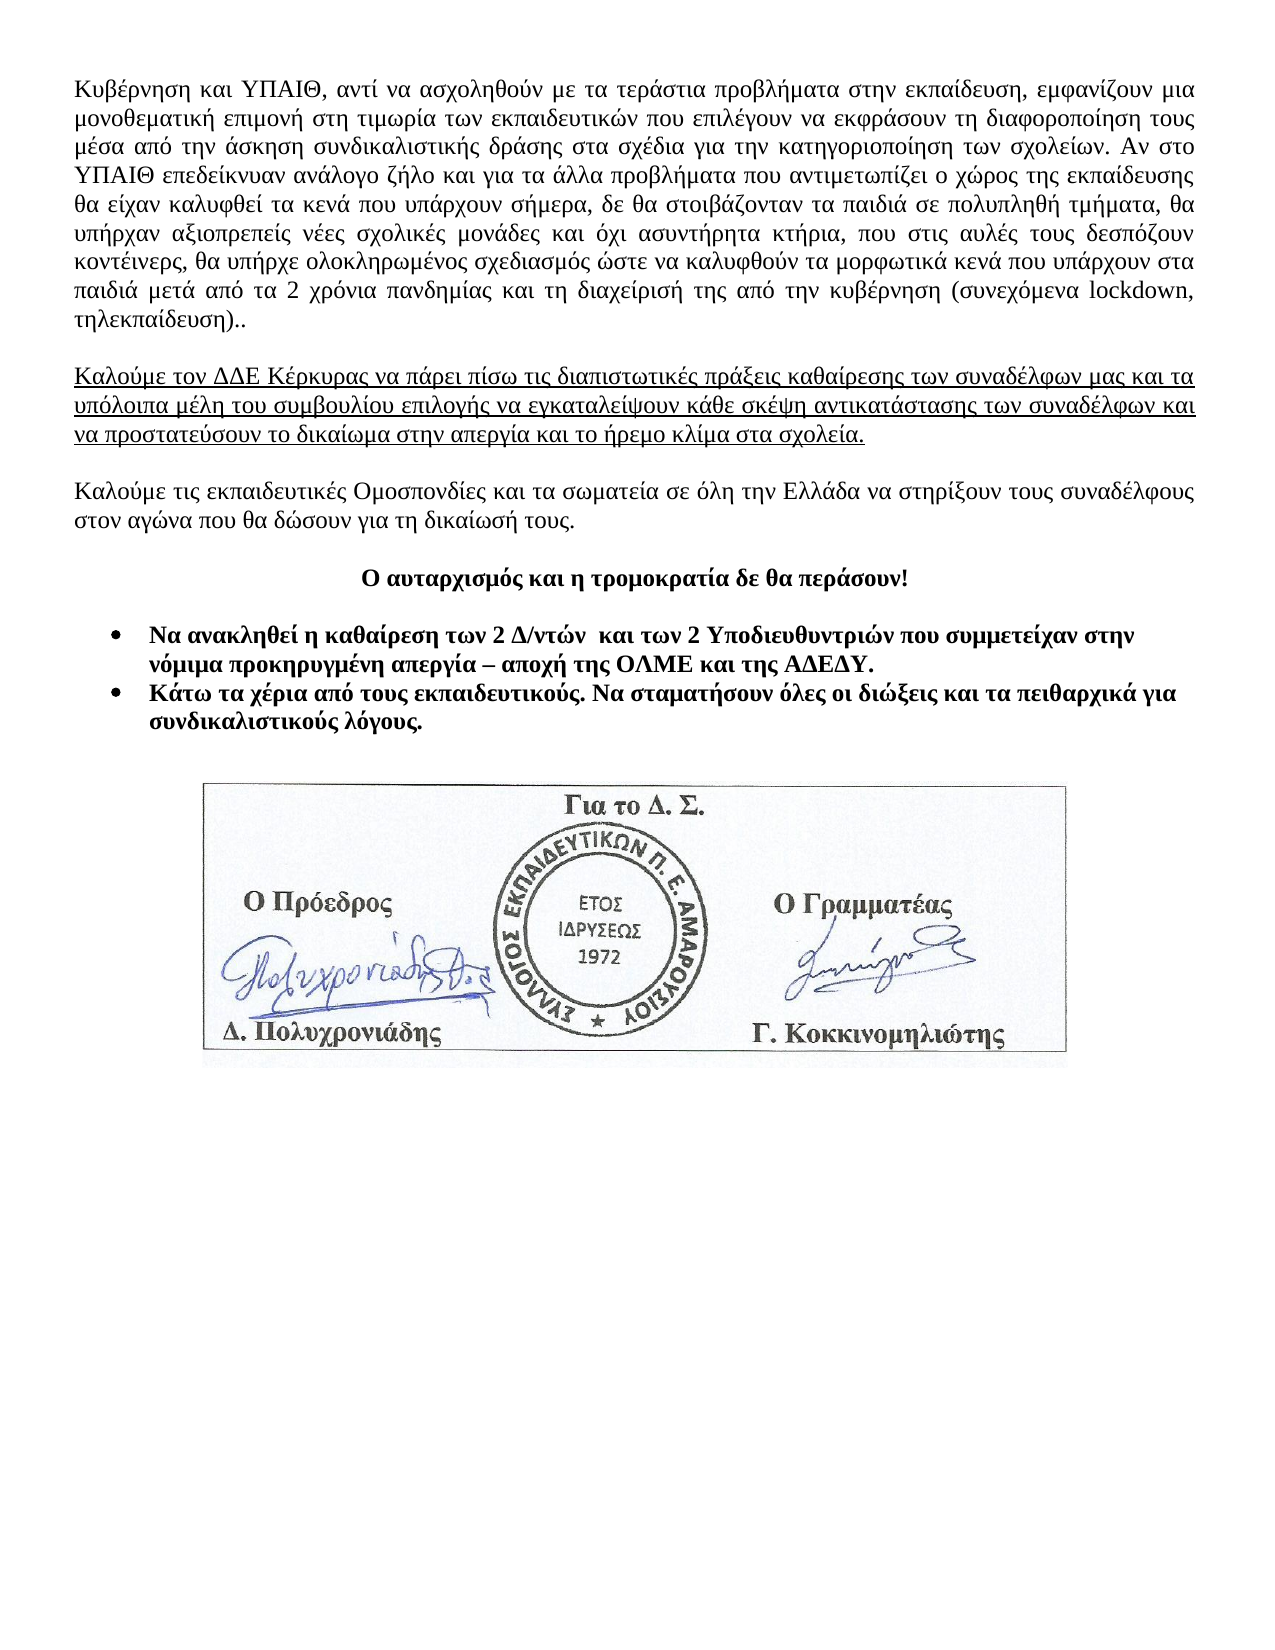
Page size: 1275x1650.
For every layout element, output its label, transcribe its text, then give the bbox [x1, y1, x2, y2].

text Καλούμε τον ΔΔΕ Κέρκυρας να πάρει πίσω τις διαπιστωτικές πράξεις καθαίρεσης των συναδέλφων μας και τα υπόλοιπα μέλη του συμβουλίου επιλογής να εγκαταλείψουν κάθε σκέψη αντικατάστασης των συναδέλφων και να προστατεύσουν το δικαίωμα στην απεργία και το ήρεμο κλίμα στα σχολεία. [74, 361, 1196, 415]
list Να ανακληθεί η καθαίρεση των 2 Δ/ντών και των 2 Υποδιευθυντριών που συμμετείχαν στην νόμιμα προκηρυγμένη απεργία – αποχή της ΟΛΜΕ και της ΑΔΕΔΥ. [111, 620, 1196, 678]
text Καλούμε τις εκπαιδευτικές Ομοσπονδίες και τα σωματεία σε όλη την Ελλάδα να στηρίξουν τους συναδέλφους στον αγώνα που θα δώσουν για τη δικαίωσή τους. [74, 476, 1196, 534]
text Ο αυταρχισμός και η τρομοκρατία δε θα περάσουν! [74, 563, 1196, 591]
picture [202, 781, 1068, 1068]
text Καλούμε τον ΔΔΕ Κέρκυρας να πάρει πίσω τις διαπιστωτικές πράξεις καθαίρεσης των συναδέλφων μας και τα υπόλοιπα μέλη του συμβουλίου επιλογής να εγκαταλείψουν κάθε σκέψη αντικατάστασης των συναδέλφων και να προστατεύσουν το δικαίωμα στην απεργία και το ήρεμο κλίμα στα σχολεία. [74, 417, 1196, 448]
text Κυβέρνηση και ΥΠΑΙΘ, αντί να ασχοληθούν με τα τεράστια προβλήματα στην εκπαίδευση, εμφανίζουν μια μονοθεματική επιμονή στη τιμωρία των εκπαιδευτικών που επιλέγουν να εκφράσουν τη διαφοροποίηση τους μέσα από την άσκηση συνδικαλιστικής δράσης στα σχέδια για την κατηγοριοποίηση των σχολείων. Αν στο ΥΠΑΙΘ επεδείκνυαν ανάλογο ζήλο και για τα άλλα προβλήματα που αντιμετωπίζει ο χώρος της εκπαίδευσης θα είχαν καλυφθεί τα κενά που υπάρχουν σήμερα, δε θα στοιβάζονταν τα παιδιά σε πολυπληθή τμήματα, θα υπήρχαν αξιοπρεπείς νέες σχολικές μονάδες και όχι ασυντήρητα κτήρια, που στις αυλές τους δεσπόζουν κοντέινερς, θα υπήρχε ολοκληρωμένος σχεδιασμός ώστε να καλυφθούν τα μορφωτικά κενά που υπάρχουν στα παιδιά μετά από τα 2 χρόνια πανδημίας και τη διαχείρισή της από την κυβέρνηση (συνεχόμενα lockdown, τηλεκπαίδευση).. [74, 74, 1196, 333]
list Κάτω τα χέρια από τους εκπαιδευτικούς. Να σταματήσουν όλες οι διώξεις και τα πειθαρχικά για συνδικαλιστικούς λόγους. [111, 678, 1196, 735]
